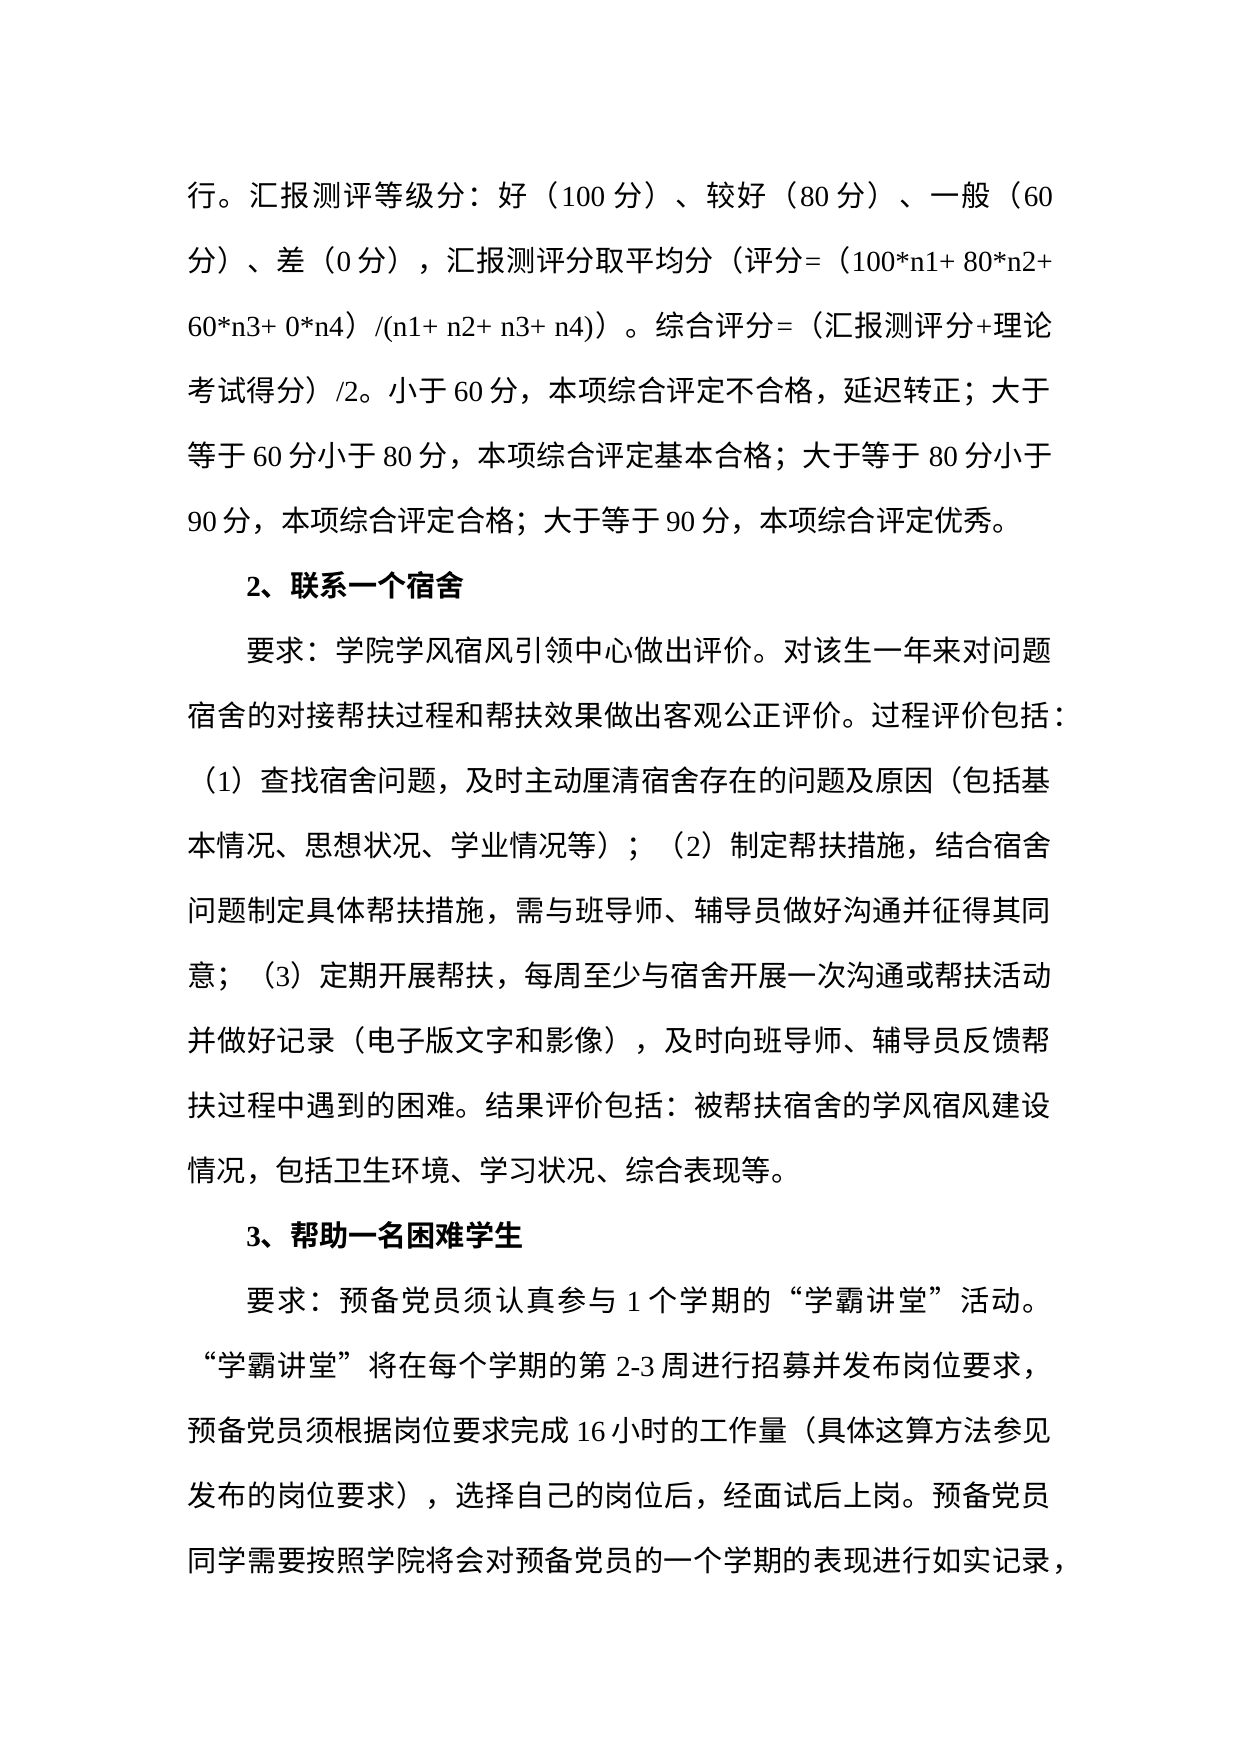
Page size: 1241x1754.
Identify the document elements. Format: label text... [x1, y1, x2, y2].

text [187, 1267, 1053, 1592]
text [187, 162, 1053, 552]
text 2、联系一个宿舍 [187, 552, 1053, 617]
text 3、帮助一名困难学生 [187, 1202, 1053, 1267]
text 要求：学院学风宿风引领中心做出评价。对该生一年来对问题宿舍的对接帮扶过程和帮扶效果做出客观公正评价。过程评价包括：（1）查找宿舍问题，及时主动厘清宿舍存在的问题及原因（包括基本情况、思想状况、学业情况等）；（2）制定帮扶措施，结合宿舍问题制定具体帮扶措施，需与班导师、辅导员做好沟通并征得其同意；（3）定期开展帮扶，每周至少与宿舍开展一次沟通或帮扶活动并做好记录（电子版文字和影像），及时向班导师、辅导员反馈帮扶过程中遇到的困难。结果评价包括：被帮扶宿舍的学风宿风建设情况，包括卫生环境、学习状况、综合表现等。 [187, 617, 1053, 1202]
